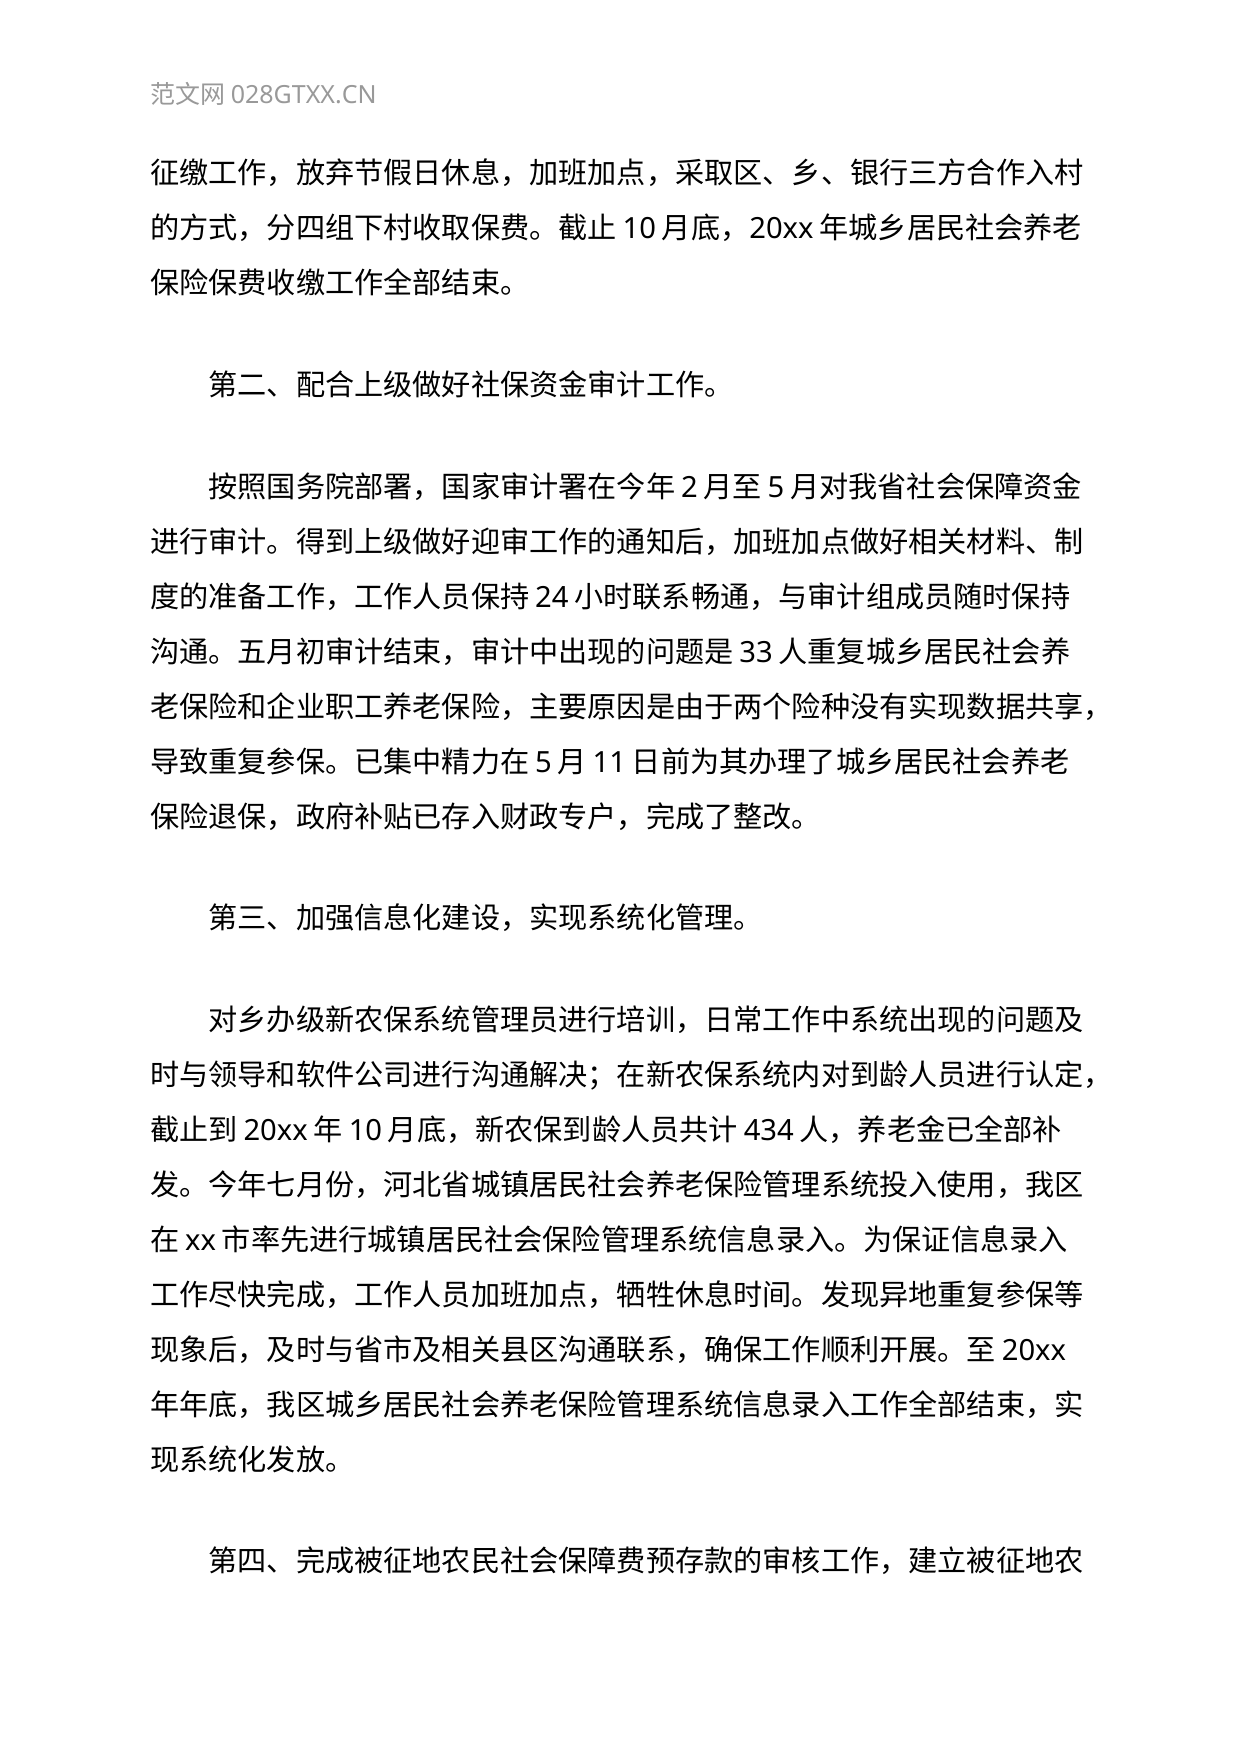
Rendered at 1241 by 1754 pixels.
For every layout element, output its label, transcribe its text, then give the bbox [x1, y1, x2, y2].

text 第二、配合上级做好社保资金审计工作。 [150, 362, 1090, 404]
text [150, 150, 1090, 302]
text 对乡办级新农保系统管理员进行培训，日常工作中系统出现的问题及时与领导和软件公司进行沟通解决；在新农保系统内对到龄人员进行认定，截止到20xx年10月底，新农保到龄人员共计434人，养老金已全部补发。今年七月份，河北省城镇居民社会养老保险管理系统投入使用，我区在xx市率先进行城镇居民社会保险管理系统信息录入。为保证信息录入工作尽快完成，工作人员加班加点，牺牲休息时间。发现异地重复参保等现象后，及时与省市及相关县区沟通联系，确保工作顺利开展。至20xx年年底，我区城乡居民社会养老保险管理系统信息录入工作全部结束，实现系统化发放。 [150, 997, 1090, 1478]
text 按照国务院部署，国家审计署在今年2月至5月对我省社会保障资金进行审计。得到上级做好迎审工作的通知后，加班加点做好相关材料、制度的准备工作，工作人员保持24小时联系畅通，与审计组成员随时保持沟通。五月初审计结束，审计中出现的问题是33人重复城乡居民社会养老保险和企业职工养老保险，主要原因是由于两个险种没有实现数据共享，导致重复参保。已集中精力在5月11日前为其办理了城乡居民社会养老保险退保，政府补贴已存入财政专户，完成了整改。 [150, 463, 1090, 836]
text 第三、加强信息化建设，实现系统化管理。 [150, 895, 1090, 937]
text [150, 1538, 1090, 1580]
